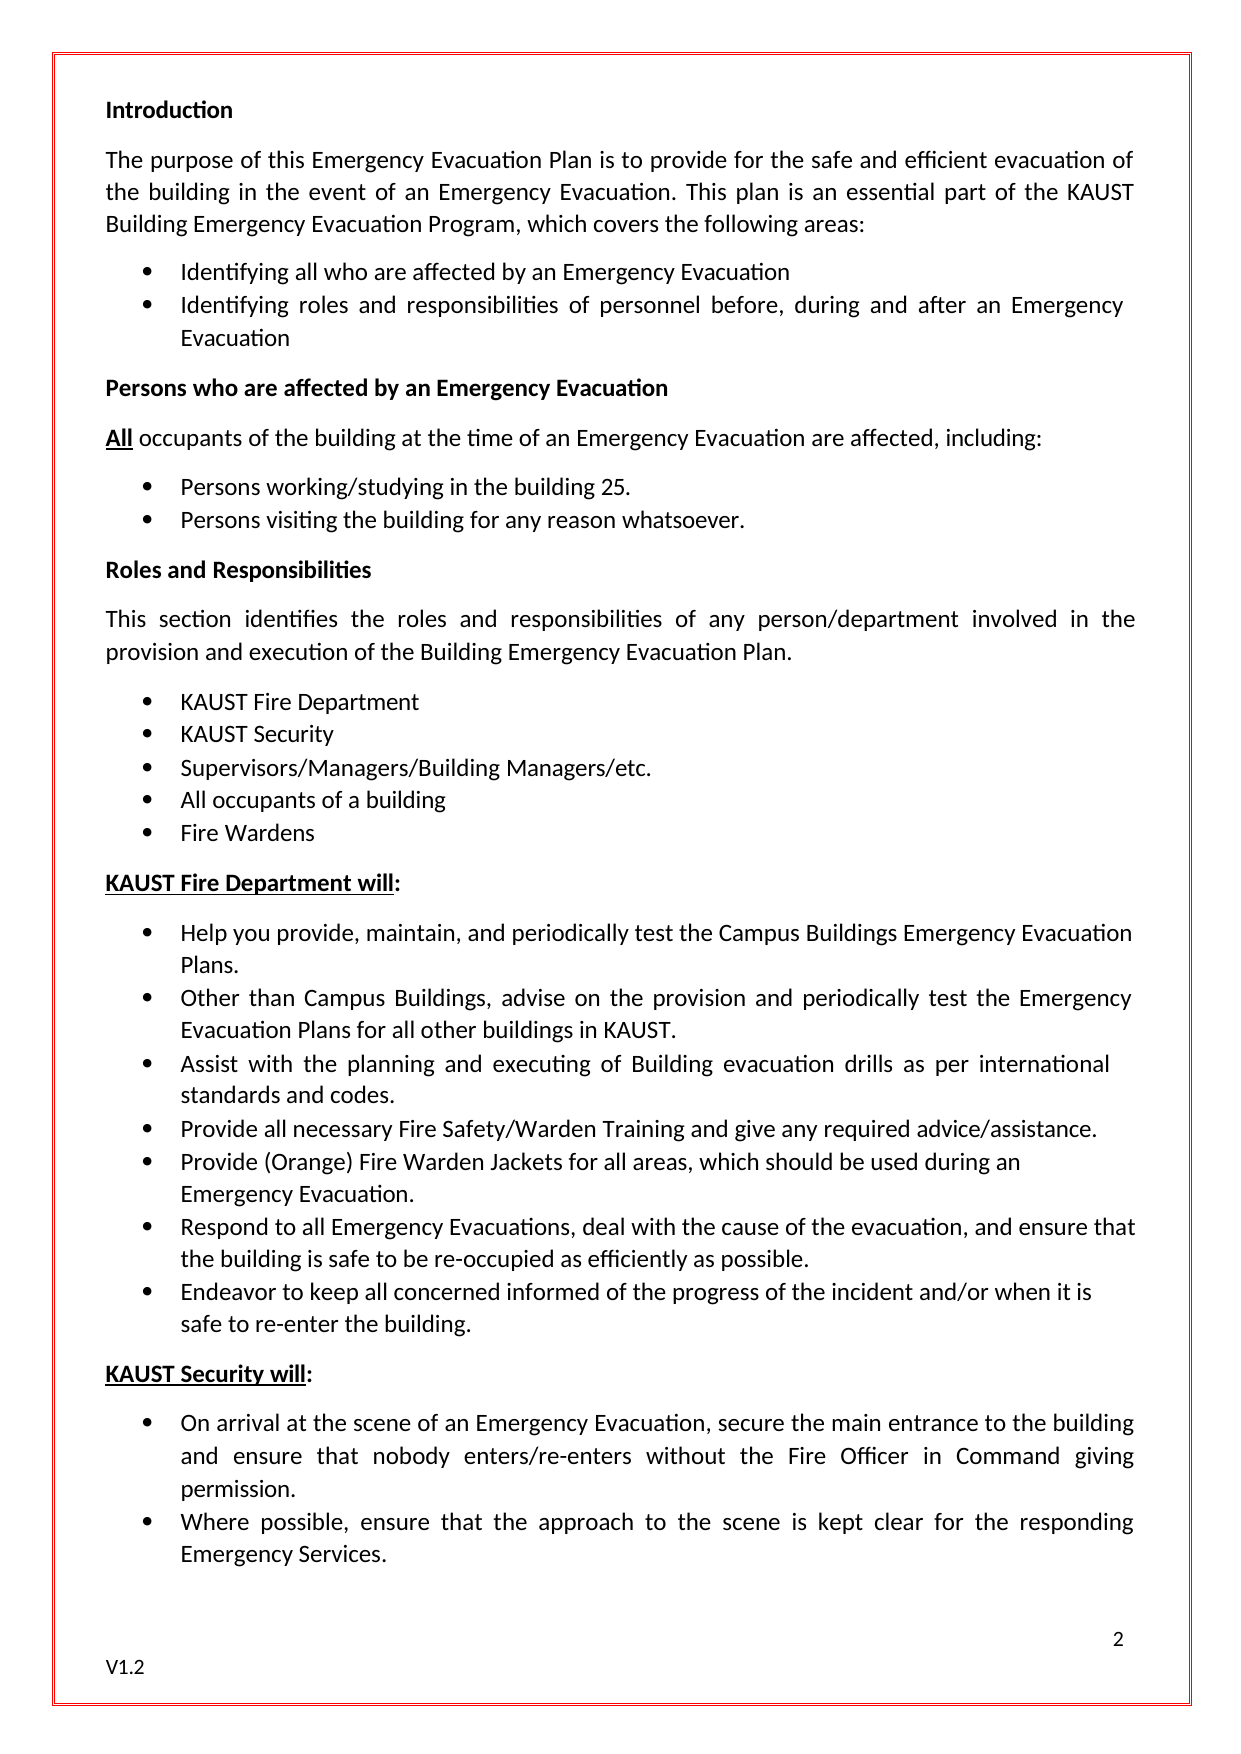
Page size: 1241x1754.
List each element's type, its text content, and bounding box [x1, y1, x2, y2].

list Other than Campus Buildings, advise on the provision and periodically test the Emergency Evacuation Plans for all other buildings in KAUST. [143, 982, 1136, 1045]
list Endeavor to keep all concerned informed of the progress of the incident and/or when it is safe to re-enter the building. [143, 1276, 1136, 1339]
text The purpose of this Emergency Evacuation Plan is to provide for the safe and efficient evacuation of the building in the event of an Emergency Evacuation. This plan is an essential part of the KAUST Building Emergency Evacuation Program, which covers the following areas: [105, 144, 1136, 238]
list Supervisors/Managers/Building Managers/etc. [143, 752, 1159, 782]
list KAUST Security [143, 718, 1159, 749]
list KAUST Fire Department [143, 686, 1159, 716]
subtitle Introduction [105, 94, 1159, 125]
subtitle Persons who are affected by an Emergency Evacuation [105, 372, 1159, 403]
list Where possible, ensure that the approach to the scene is kept clear for the responding Emergency Services. [143, 1506, 1136, 1569]
subtitle Roles and Responsibilities [105, 554, 1159, 584]
list Help you provide, maintain, and periodically test the Campus Buildings Emergency Evacuation Plans. [143, 917, 1136, 979]
list Assist with the planning and executing of Building evacuation drills as per international standards and codes. [143, 1048, 1136, 1110]
list Identifying roles and responsibilities of personnel before, during and after an Emergency Evacuation [143, 289, 1136, 353]
list All occupants of a building [143, 784, 1159, 815]
list Provide all necessary Fire Safety/Warden Training and give any required advice/assistance. [143, 1113, 1159, 1143]
list Persons working/studying in the building 25. [143, 471, 1159, 502]
list Provide (Orange) Fire Warden Jackets for all areas, which should be used during an Emergency Evacuation. [143, 1146, 1136, 1208]
subtitle KAUST Security will: [105, 1358, 1159, 1388]
list Persons visiting the building for any reason whatsoever. [143, 504, 1159, 535]
list On arrival at the scene of an Emergency Evacuation, secure the main entrance to the building and ensure that nobody enters/re-enters without the Fire Officer in Command giving permission. [143, 1407, 1136, 1503]
list Respond to all Emergency Evacuations, deal with the cause of the evacuation, and ensure that the building is safe to be re-occupied as efficiently as possible. [143, 1211, 1136, 1273]
text This section identifies the roles and responsibilities of any person/department involved in the provision and execution of the Building Emergency Evacuation Plan. [105, 603, 1136, 667]
list Identifying all who are affected by an Emergency Evacuation [143, 256, 1159, 287]
text All occupants of the building at the time of an Emergency Evacuation are affected, including: [105, 422, 1159, 452]
subtitle KAUST Fire Department will: [105, 868, 1159, 898]
list Fire Wardens [143, 818, 1159, 848]
